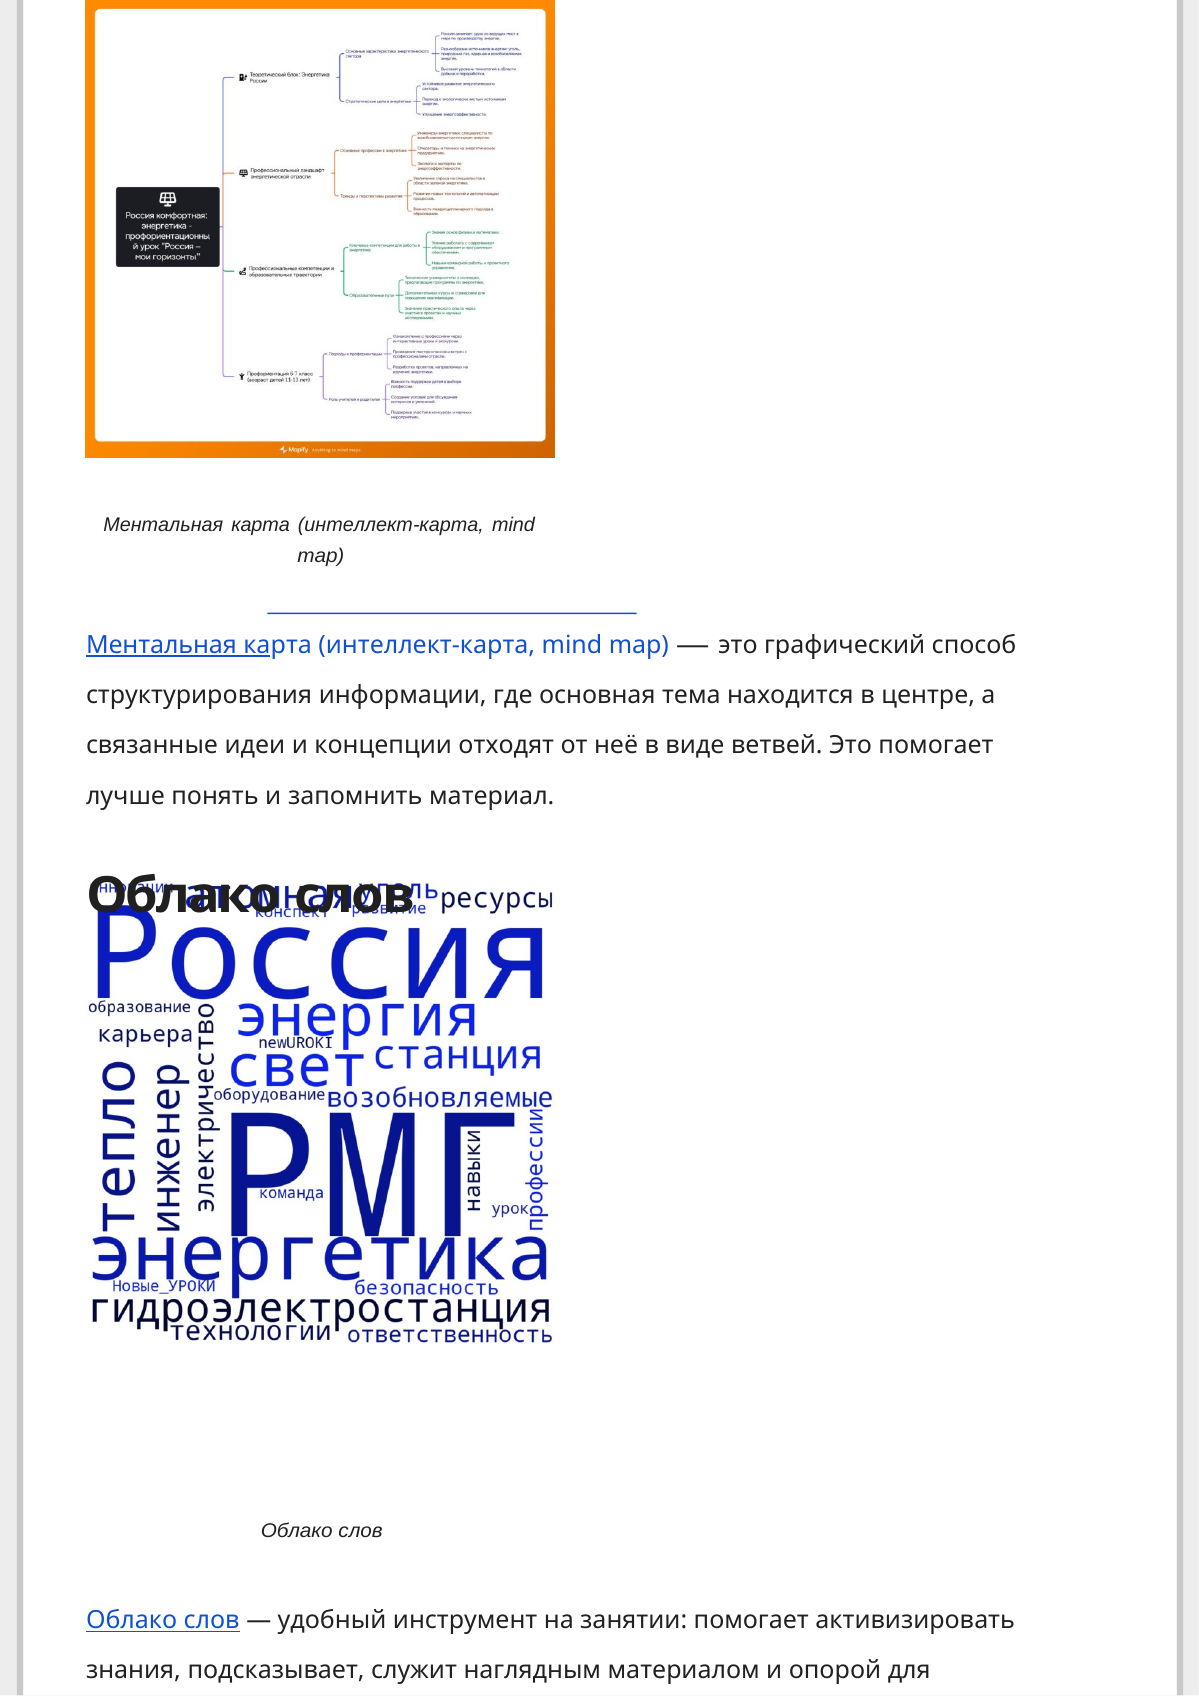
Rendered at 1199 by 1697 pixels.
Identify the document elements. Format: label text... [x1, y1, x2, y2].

subtitle Облако слов [86, 859, 1199, 927]
text Ментальная карта (интеллект-карта, mind map) — это графический способ структурирования информации, где основная тема находится в центре, а связанные идеи и концепции отходят от неё в виде ветвей. Это помогает лучше понять и запомнить материал. [86, 627, 1073, 812]
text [86, 1602, 1050, 1686]
text Облако слов [261, 1519, 1199, 1541]
text Ментальная карта (интеллект-карта, mind map) [103, 513, 579, 566]
picture [85, 882, 555, 1352]
picture [85, 0, 555, 458]
